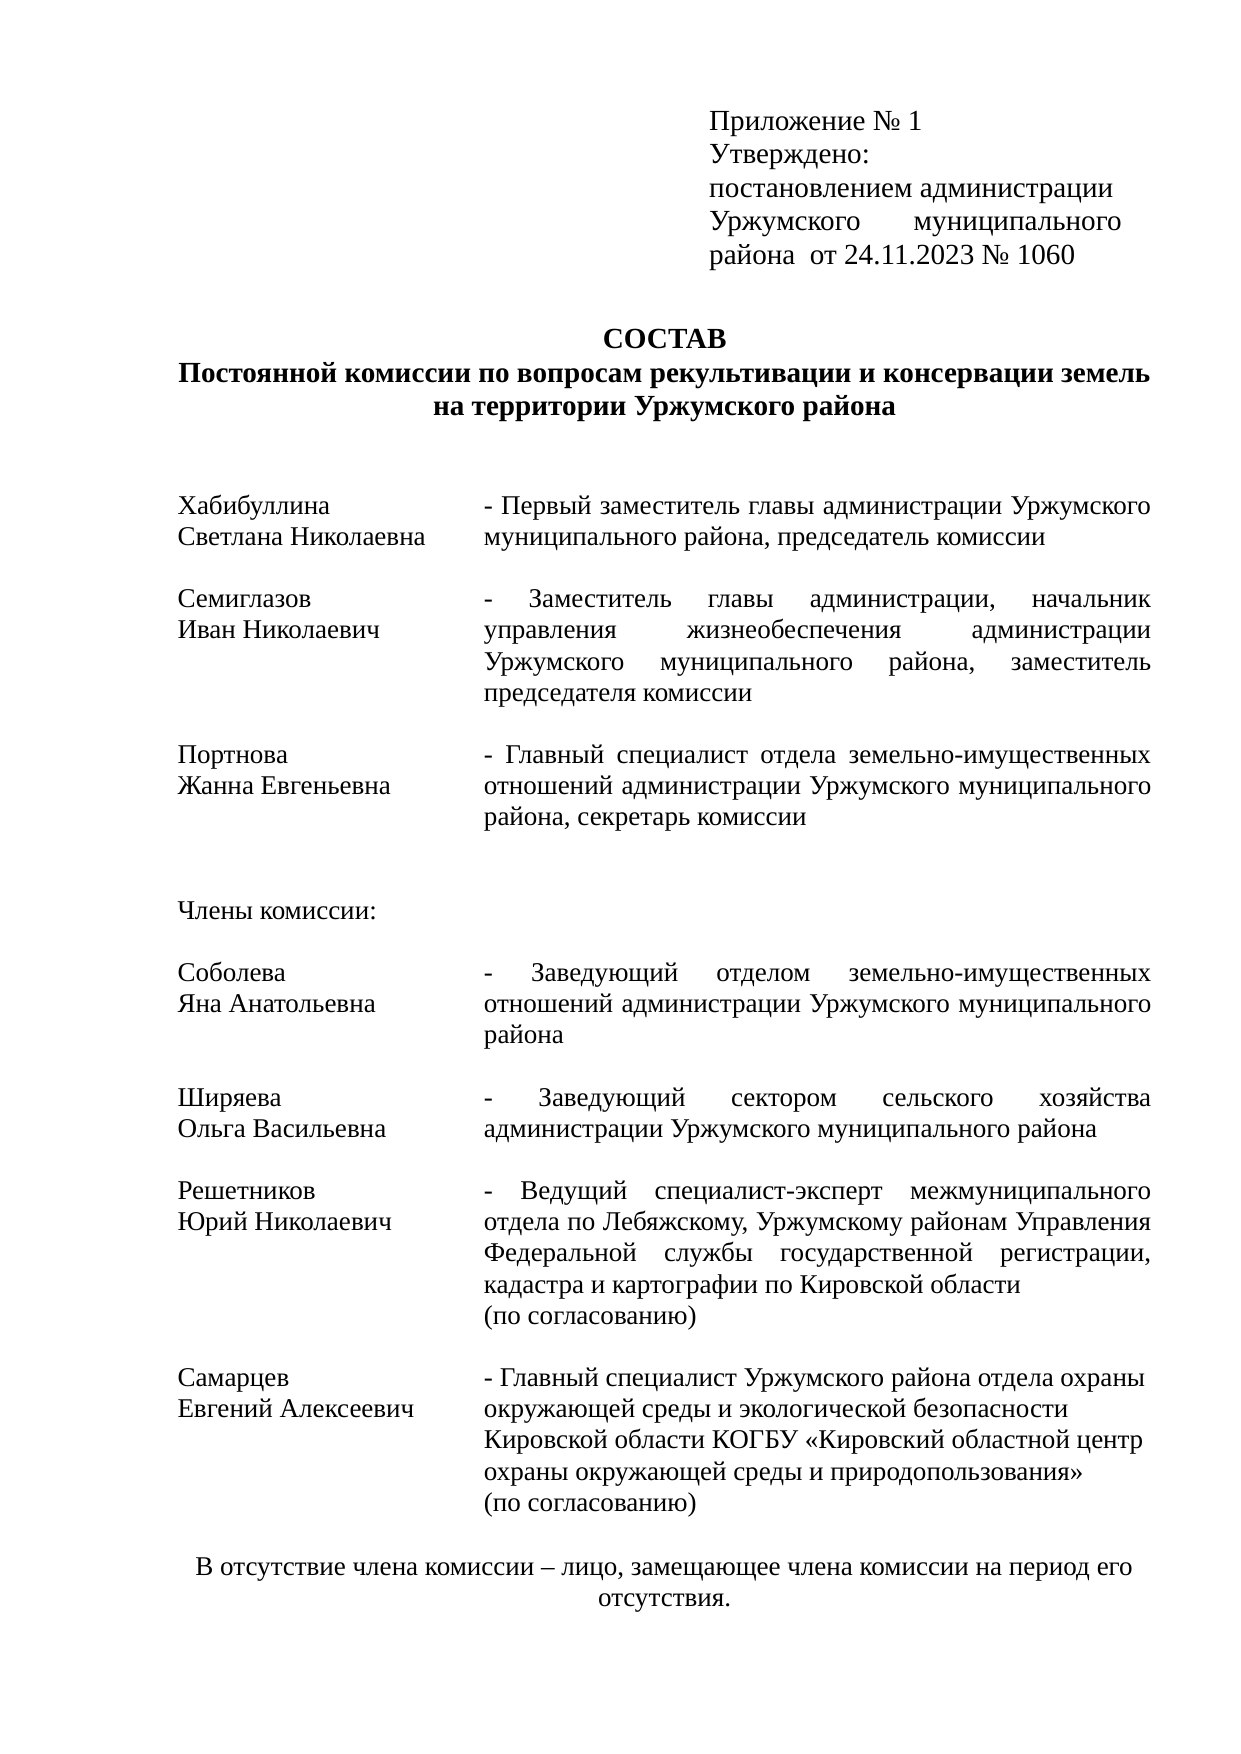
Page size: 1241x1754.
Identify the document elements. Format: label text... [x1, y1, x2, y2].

table_cell Ширяева Ольга Васильевна [166, 1081, 472, 1174]
table_cell - Главный специалист Уржумского района отдела охраны окружающей среды и экологической безопасности Кировской области КОГБУ «Кировский областной центр охраны окружающей среды и природопользования» (по согласованию) [473, 1361, 1163, 1517]
text СОСТАВ [177, 321, 1152, 355]
table_header - Первый заместитель главы администрации Уржумского муниципального района, председатель комиссии [473, 489, 1163, 582]
table_cell - Заведующий отделом земельно-имущественных отношений администрации Уржумского муниципального района [473, 956, 1163, 1081]
table_cell - Главный специалист отдела земельно-имущественных отношений администрации Уржумского муниципального района, секретарь комиссии [473, 738, 1163, 956]
table_cell Самарцев Евгений Алексеевич [166, 1361, 472, 1517]
table_header Приложение № 1 Утверждено: постановлением администрации Уржумского муниципального района от 24.11.2023 № 1060 [698, 69, 1133, 270]
table_cell Семиглазов Иван Николаевич [166, 583, 472, 738]
table_cell Соболева Яна Анатольевна [166, 956, 472, 1081]
table_cell - Заместитель главы администрации, начальник управления жизнеобеспечения администрации Уржумского муниципального района, заместитель председателя комиссии [473, 583, 1163, 738]
table_cell Портнова Жанна Евгеньевна Члены комиссии: [166, 738, 472, 956]
table_header Хабибуллина Светлана Николаевна [166, 489, 472, 582]
table_cell - Ведущий специалист-эксперт межмуниципального отдела по Лебяжскому, Уржумскому районам Управления Федеральной службы государственной регистрации, кадастра и картографии по Кировской области (по согласованию) [473, 1174, 1163, 1361]
text Постоянной комиссии по вопросам рекультивации и консервации земель на территории Уржумского района [177, 355, 1152, 422]
table_cell Решетников Юрий Николаевич [166, 1174, 472, 1361]
text В отсутствие члена комиссии – лицо, замещающее члена комиссии на период его отсутствия. [177, 1550, 1152, 1613]
table_cell - Заведующий сектором сельского хозяйства администрации Уржумского муниципального района [473, 1081, 1163, 1174]
